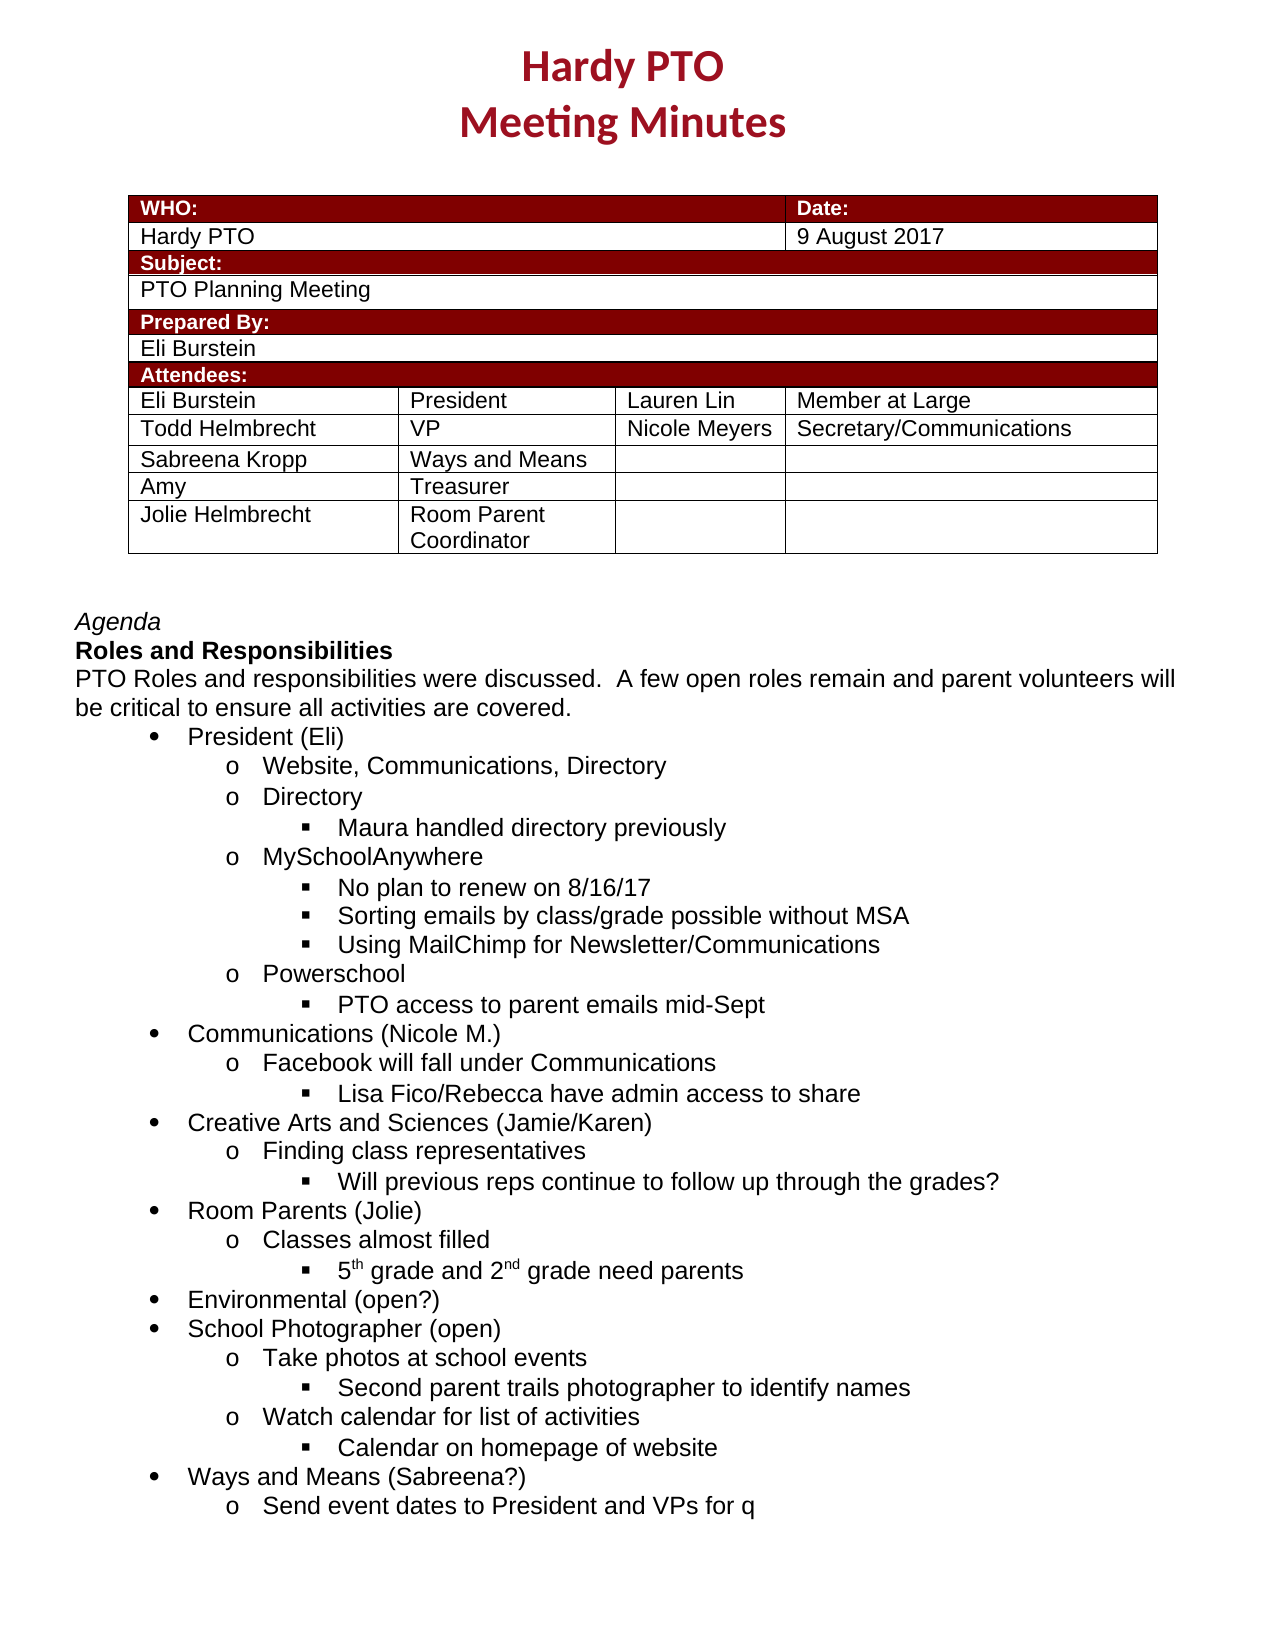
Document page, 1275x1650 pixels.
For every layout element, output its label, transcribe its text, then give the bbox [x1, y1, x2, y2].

list Second parent trails photographer to identify names [300, 1373, 1200, 1402]
list Room Parents (Jolie) [150, 1196, 1200, 1225]
list MySchoolAnywhere [225, 842, 1200, 872]
table_cell Prepared By: [129, 310, 1157, 334]
table_cell Room Parent Coordinator [399, 501, 615, 553]
table_header Date: [786, 196, 1157, 222]
table_cell Amy [129, 473, 398, 499]
table_cell [616, 473, 785, 499]
table_cell [786, 446, 1157, 472]
table_cell Hardy PTO [129, 223, 785, 249]
table_cell President [399, 388, 615, 414]
table_cell Nicole Meyers [616, 415, 785, 445]
list President (Eli) [150, 722, 1200, 751]
table_cell [616, 501, 785, 553]
list Watch calendar for list of activities [225, 1402, 1200, 1433]
table_cell Sabreena Kropp [129, 446, 398, 472]
list Ways and Means (Sabreena?) [150, 1462, 1200, 1491]
table_cell VP [399, 415, 615, 445]
table_cell Todd Helmbrecht [129, 415, 398, 445]
list Calendar on homepage of website [300, 1433, 1200, 1462]
table_cell [786, 501, 1157, 553]
table_cell PTO Planning Meeting [129, 276, 1157, 309]
table_cell 9 August 2017 [786, 223, 1157, 249]
table_cell Treasurer [399, 473, 615, 499]
list Facebook will fall under Communications [225, 1048, 1200, 1079]
table_cell [786, 473, 1157, 499]
table_cell Subject: [129, 251, 1157, 274]
list Communications (Nicole M.) [150, 1019, 1200, 1048]
list Send event dates to President and VPs for q [225, 1491, 1200, 1522]
text Roles and Responsibilities [75, 636, 1200, 664]
list Classes almost filled [225, 1225, 1200, 1256]
table_cell Eli Burstein [129, 335, 1157, 361]
list Maura handled directory previously [300, 813, 1200, 842]
list School Photographer (open) [150, 1314, 1200, 1342]
text Agenda [75, 607, 1200, 636]
table_cell Jolie Helmbrecht [129, 501, 398, 553]
table_cell [616, 446, 785, 472]
list Lisa Fico/Rebecca have admin access to share [300, 1079, 1200, 1107]
list Take photos at school events [225, 1342, 1200, 1373]
table_cell Member at Large [786, 388, 1157, 414]
list Directory [225, 782, 1200, 813]
list Website, Communications, Directory [225, 751, 1200, 782]
list 5th grade and 2nd grade need parents [300, 1256, 1200, 1285]
list No plan to renew on 8/16/17 [300, 872, 1200, 901]
list Environmental (open?) [150, 1285, 1200, 1314]
table_cell Secretary/Communications [786, 415, 1157, 445]
list Creative Arts and Sciences (Jamie/Karen) [150, 1107, 1200, 1136]
list Finding class representatives [225, 1136, 1200, 1167]
table_cell Lauren Lin [616, 388, 785, 414]
table_cell Attendees: [129, 363, 1157, 386]
table_cell Ways and Means [399, 446, 615, 472]
table_cell Eli Burstein [129, 388, 398, 414]
list PTO access to parent emails mid-Sept [300, 990, 1200, 1019]
list Powerschool [225, 959, 1200, 990]
list Will previous reps continue to follow up through the grades? [300, 1167, 1200, 1196]
list Using MailChimp for Newsletter/Communications [300, 930, 1200, 959]
list Sorting emails by class/grade possible without MSA [300, 901, 1200, 930]
table_header WHO: [129, 196, 785, 222]
text PTO Roles and responsibilities were discussed. A few open roles remain and parent volunteers will be critical to ensure all activities are covered. [75, 664, 1200, 722]
